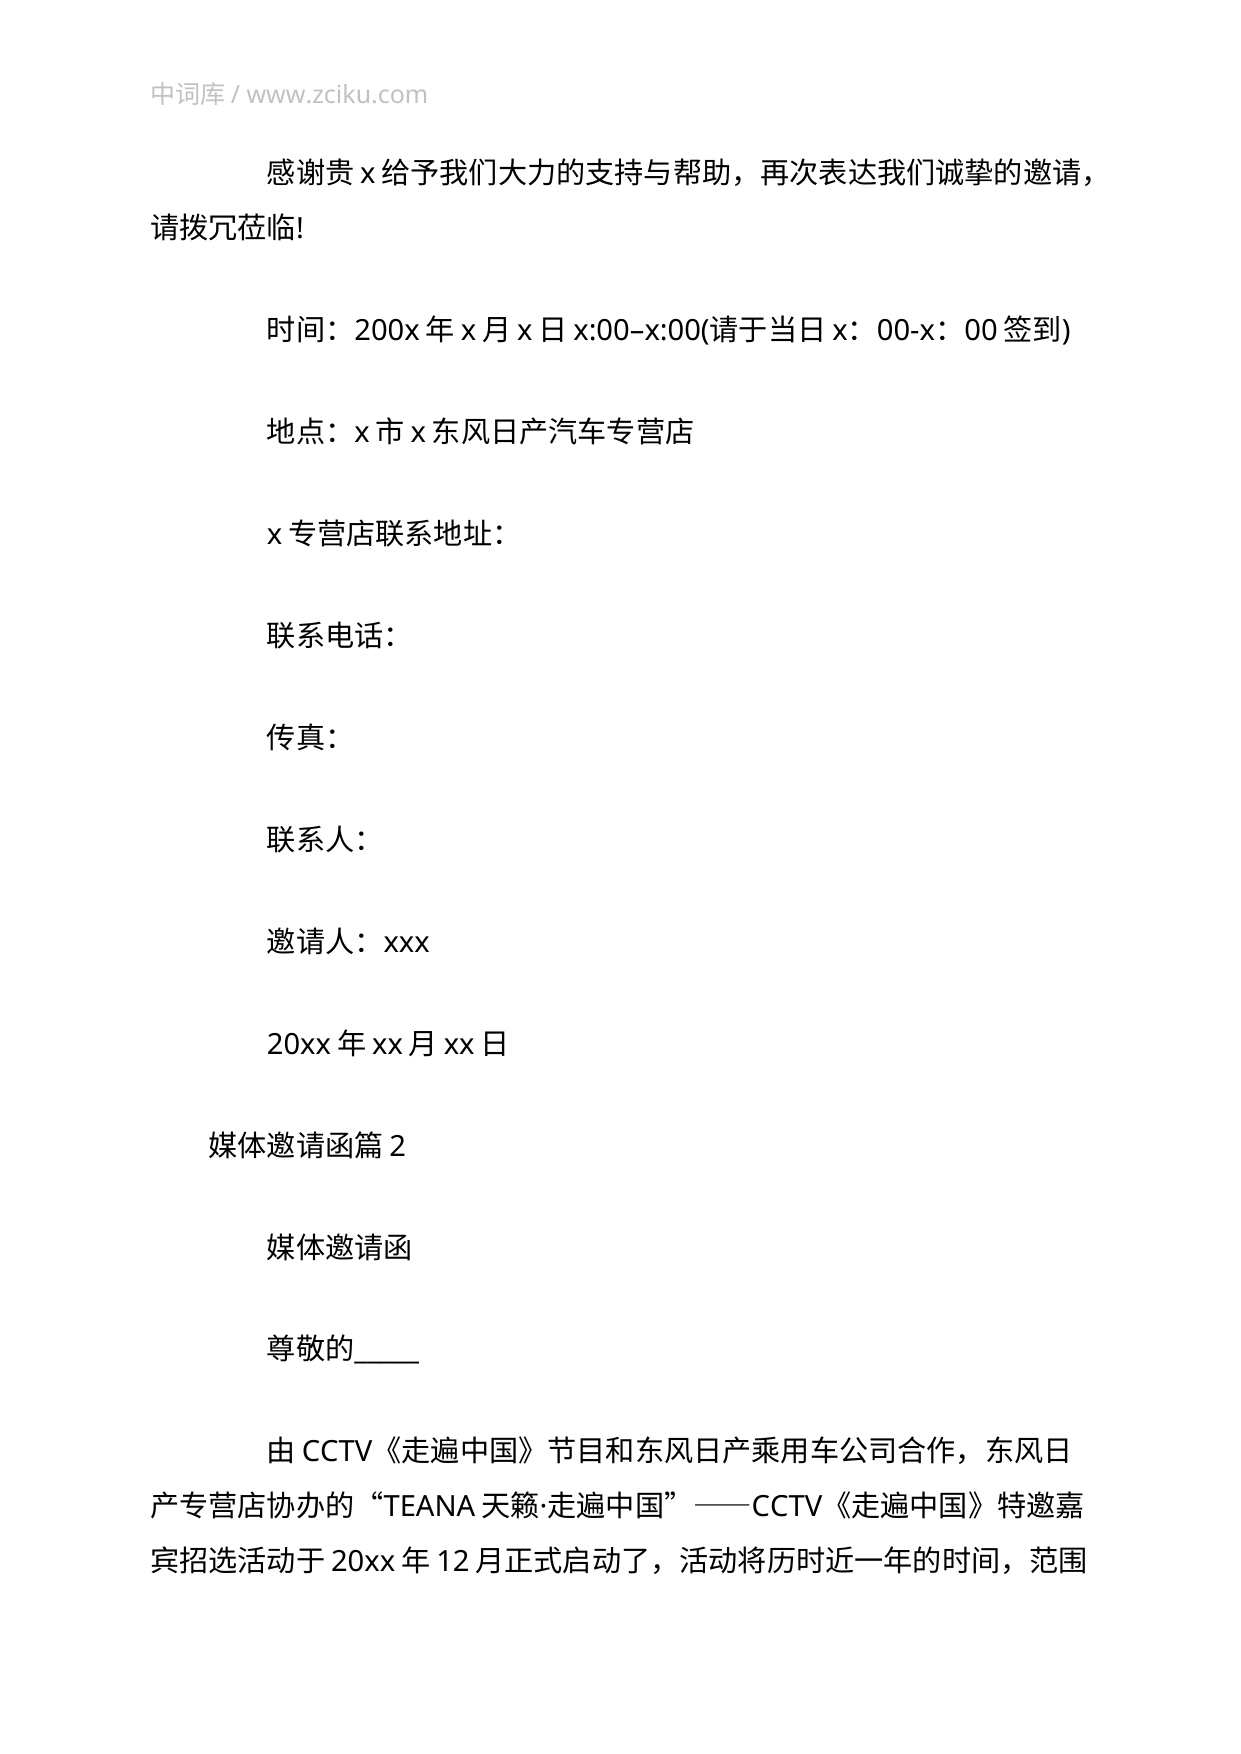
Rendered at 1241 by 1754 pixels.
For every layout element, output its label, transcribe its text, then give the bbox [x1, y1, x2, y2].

text 20xx年xx月xx日 [150, 1020, 1090, 1063]
text 媒体邀请函 [150, 1224, 1090, 1266]
text 媒体邀请函篇2 [150, 1122, 1090, 1164]
text 联系电话： [150, 613, 1090, 655]
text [150, 1428, 1090, 1580]
text 联系人： [150, 816, 1090, 859]
text x专营店联系地址： [150, 511, 1090, 553]
text 尊敬的_____ [150, 1326, 1090, 1368]
text 感谢贵x给予我们大力的支持与帮助，再次表达我们诚挚的邀请，请拨冗莅临! [150, 150, 1090, 247]
text 地点：x市x东风日产汽车专营店 [150, 409, 1090, 451]
text 时间：200x年x月x日x:00–x:00(请于当日x：00-x：00签到) [150, 307, 1090, 349]
text 传真： [150, 715, 1090, 757]
text 邀请人：xxx [150, 918, 1090, 961]
